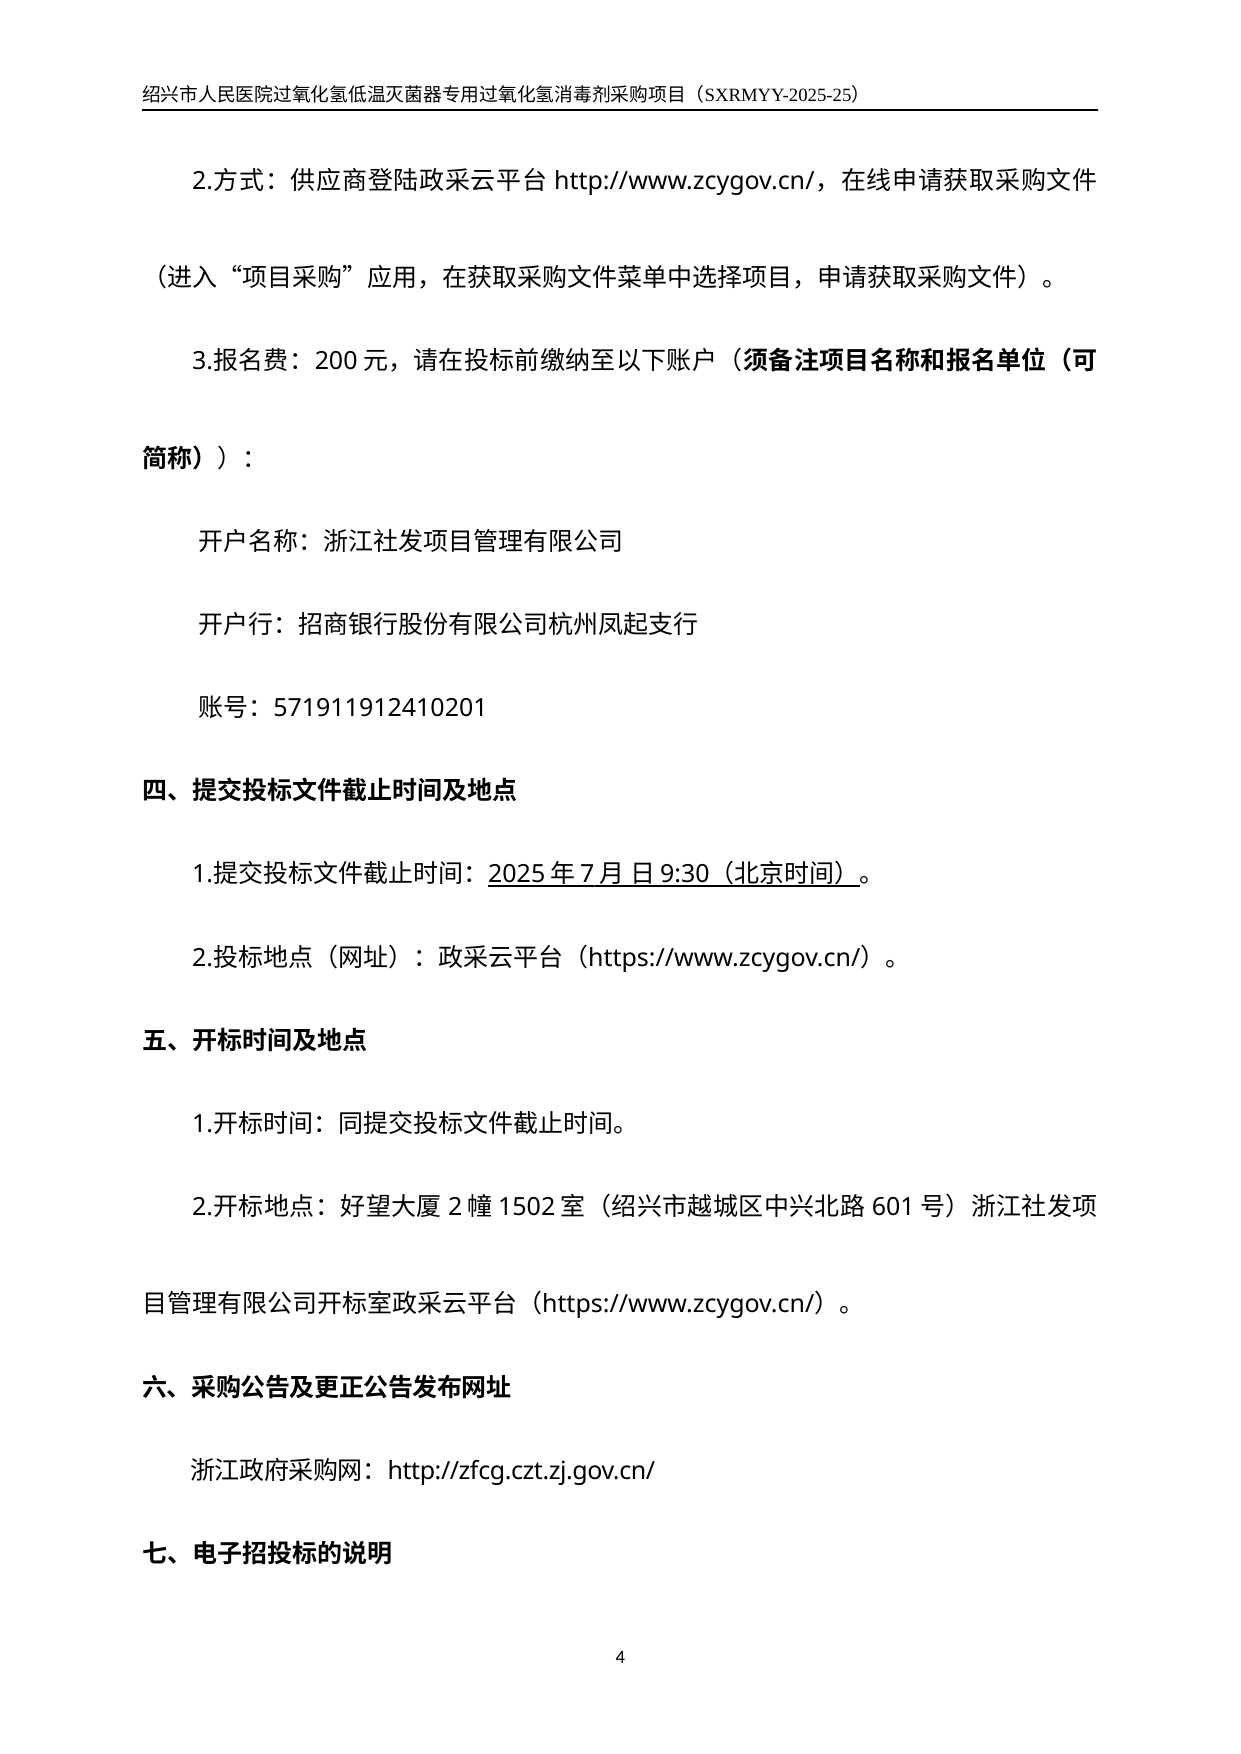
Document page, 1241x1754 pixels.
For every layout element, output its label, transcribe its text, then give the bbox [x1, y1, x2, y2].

text 五、开标时间及地点 [142, 1006, 1098, 1071]
text 开户名称：浙江社发项目管理有限公司 [142, 507, 1098, 572]
text 2.方式：供应商登陆政采云平台http://www.zcygov.cn/，在线申请获取采购文件（进入“项目采购”应用，在获取采购文件菜单中选择项目，申请获取采购文件）。 [142, 146, 1098, 308]
text 3.报名费：200元，请在投标前缴纳至以下账户（须备注项目名称和报名单位（可简称））： [142, 326, 1098, 489]
text 四、提交投标文件截止时间及地点 [142, 756, 1098, 821]
text 1.开标时间：同提交投标文件截止时间。 [142, 1089, 1098, 1154]
text 浙江政府采购网：http://zfcg.czt.zj.gov.cn/ [142, 1436, 1098, 1501]
text 2.开标地点：好望大厦2幢1502室（绍兴市越城区中兴北路601号）浙江社发项目管理有限公司开标室政采云平台（https://www.zcygov.cn/）。 [142, 1172, 1098, 1334]
text 1.提交投标文件截止时间：2025年7月 日9:30（北京时间）。 [142, 839, 1098, 904]
text 六、采购公告及更正公告发布网址 [142, 1353, 1098, 1418]
text 2.投标地点（网址）：政采云平台（https://www.zcygov.cn/）。 [142, 923, 1098, 988]
text 账号：571911912410201 [142, 673, 1098, 738]
text 开户行：招商银行股份有限公司杭州凤起支行 [142, 590, 1098, 655]
text 七、电子招投标的说明 [142, 1519, 1098, 1584]
